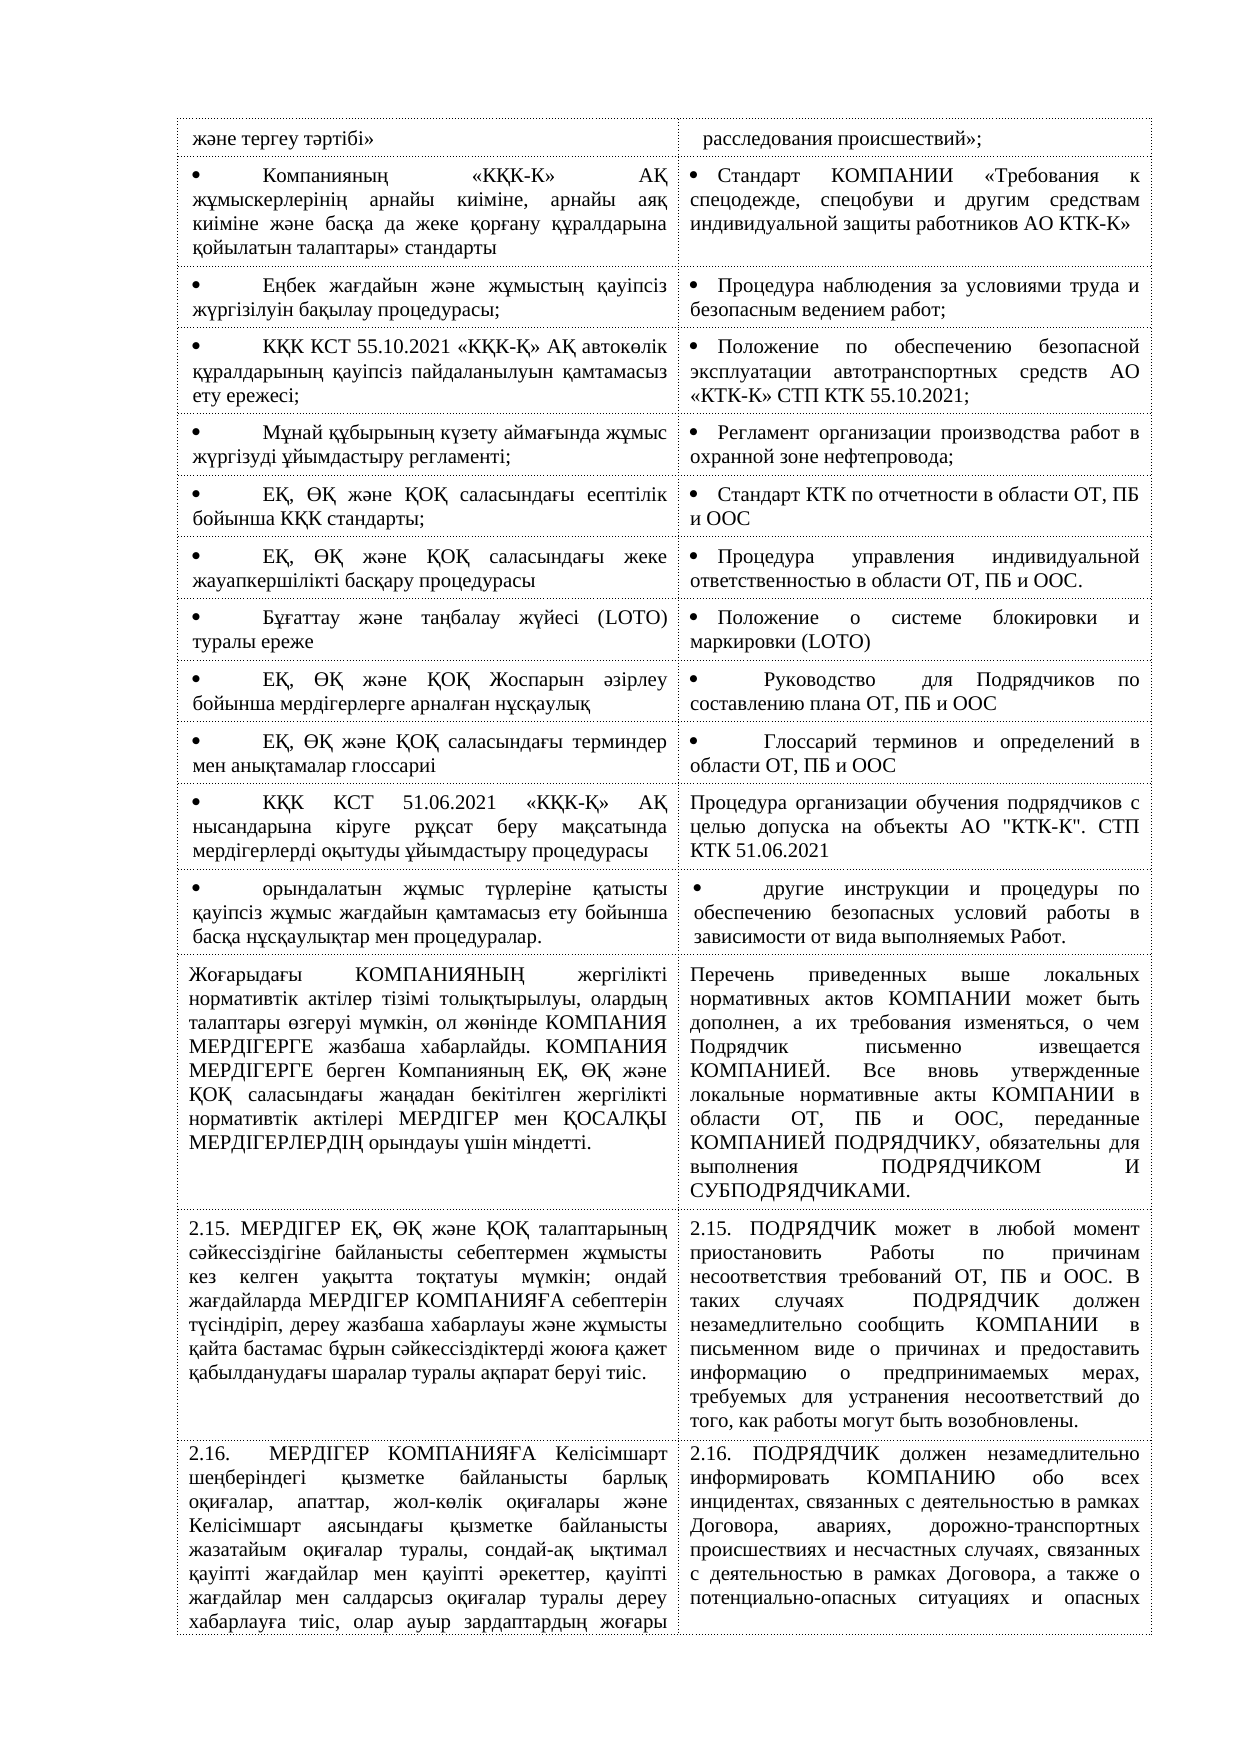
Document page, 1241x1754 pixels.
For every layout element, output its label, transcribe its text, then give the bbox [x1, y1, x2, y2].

table_cell ЕҚ, ӨҚ және ҚОҚ Жоспарын әзірлеу бойынша мердігерлерге арналған нұсқаулық [177, 660, 679, 721]
table_cell Положение по обеспечению безопасной эксплуатации автотранспортных средств АО «КТК-К» СТП КТК 55.10.2021; [679, 327, 1151, 413]
table_cell Стандарт КТК по отчетности в области ОТ, ПБ и ООС [679, 475, 1151, 536]
table_cell Положение о системе блокировки и маркировки (LOTO) [679, 598, 1151, 659]
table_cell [679, 1440, 1151, 1633]
table_cell ЕҚ, ӨҚ және ҚОҚ саласындағы жеке жауапкершілікті басқару процедурасы [177, 536, 679, 598]
table_cell Перечень приведенных выше локальных нормативных актов КОМПАНИИ может быть дополнен, а их требования изменяться, о чем Подрядчик письменно извещается КОМПАНИЕЙ. Все вновь утвержденные локальные нормативные акты КОМПАНИИ в области ОТ, ПБ и ООС, переданные КОМПАНИЕЙ ПОДРЯДЧИКУ, обязательны для выполнения ПОДРЯДЧИКОМ И СУБПОДРЯДЧИКАМИ. [679, 954, 1151, 1208]
table_cell Компанияның «КҚК-К» АҚ жұмыскерлерінің арнайы киіміне, арнайы аяқ киіміне және басқа да жеке қорғану құралдарына қойылатын талаптары» стандарты [177, 156, 679, 266]
table_cell Руководство для Подрядчиков по составлению плана ОТ, ПБ и ООС [679, 660, 1151, 721]
table_cell Глоссарий терминов и определений в области ОТ, ПБ и ООС [679, 721, 1151, 783]
table_cell Стандарт КОМПАНИИ «Требования к спецодежде, спецобуви и другим средствам индивидуальной защиты работников АО КТК-К» [679, 156, 1151, 266]
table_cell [177, 1440, 679, 1633]
table_cell ЕҚ, ӨҚ және ҚОҚ саласындағы есептілік бойынша КҚК стандарты; [177, 475, 679, 536]
table_cell ЕҚ, ӨҚ және ҚОҚ саласындағы терминдер мен анықтамалар глоссариі [177, 721, 679, 783]
table_cell орындалатын жұмыс түрлеріне қатысты қауіпсіз жұмыс жағдайын қамтамасыз ету бойынша басқа нұсқаулықтар мен процедуралар. [177, 869, 679, 954]
table_cell Бұғаттау және таңбалау жүйесі (LOTO) туралы ереже [177, 598, 679, 659]
table_cell Процедура организации обучения подрядчиков с целью допуска на объекты АО "КТК-К". СТП КТК 51.06.2021 [679, 783, 1151, 869]
table_cell КҚК КСТ 51.06.2021 «КҚК-Қ» АҚ нысандарына кіруге рұқсат беру мақсатында мердігерлерді оқытуды ұйымдастыру процедурасы [177, 783, 679, 869]
table_cell Процедура наблюдения за условиями труда и безопасным ведением работ; [679, 266, 1151, 327]
table_cell 2.15. ПОДРЯДЧИК может в любой момент приостановить Работы по причинам несоответствия требований ОТ, ПБ и ООС. В таких случаях ПОДРЯДЧИК должен незамедлительно сообщить КОМПАНИИ в письменном виде о причинах и предоставить информацию о предпринимаемых мерах, требуемых для устранения несоответствий до того, как работы могут быть возобновлены. [679, 1209, 1151, 1440]
table_cell Жоғарыдағы КОМПАНИЯНЫҢ жергілікті нормативтік актілер тізімі толықтырылуы, олардың талаптары өзгеруі мүмкін, ол жөнінде КОМПАНИЯ МЕРДІГЕРГЕ жазбаша хабарлайды. КОМПАНИЯ МЕРДІГЕРГЕ берген Компанияның ЕҚ, ӨҚ және ҚОҚ саласындағы жаңадан бекітілген жергілікті нормативтік актілері МЕРДІГЕР мен ҚОСАЛҚЫ МЕРДІГЕРЛЕРДІҢ орындауы үшін міндетті. [177, 954, 679, 1208]
table_cell 2.15. МЕРДІГЕР ЕҚ, ӨҚ және ҚОҚ талаптарының сәйкессіздігіне байланысты себептермен жұмысты кез келген уақытта тоқтатуы мүмкін; ондай жағдайларда МЕРДІГЕР КОМПАНИЯҒА себептерін түсіндіріп, дереу жазбаша хабарлауы және жұмысты қайта бастамас бұрын сәйкессіздіктерді жоюға қажет қабылданудағы шаралар туралы ақпарат беруі тиіс. [177, 1209, 679, 1440]
table_cell Мұнай құбырының күзету аймағында жұмыс жүргізуді ұйымдастыру регламенті; [177, 413, 679, 474]
table_cell Процедура управления индивидуальной ответственностью в области ОТ, ПБ и ООС. [679, 536, 1151, 598]
table_cell другие инструкции и процедуры по обеспечению безопасных условий работы в зависимости от вида выполняемых Работ. [679, 869, 1151, 954]
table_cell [679, 118, 1151, 156]
table_cell Еңбек жағдайын және жұмыстың қауіпсіз жүргізілуін бақылау процедурасы; [177, 266, 679, 327]
table_cell КҚК КСТ 55.10.2021 «КҚК-Қ» АҚ автокөлік құралдарының қауіпсіз пайдаланылуын қамтамасыз ету ережесі; [177, 327, 679, 413]
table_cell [177, 118, 679, 156]
table_cell Регламент организации производства работ в охранной зоне нефтепровода; [679, 413, 1151, 474]
